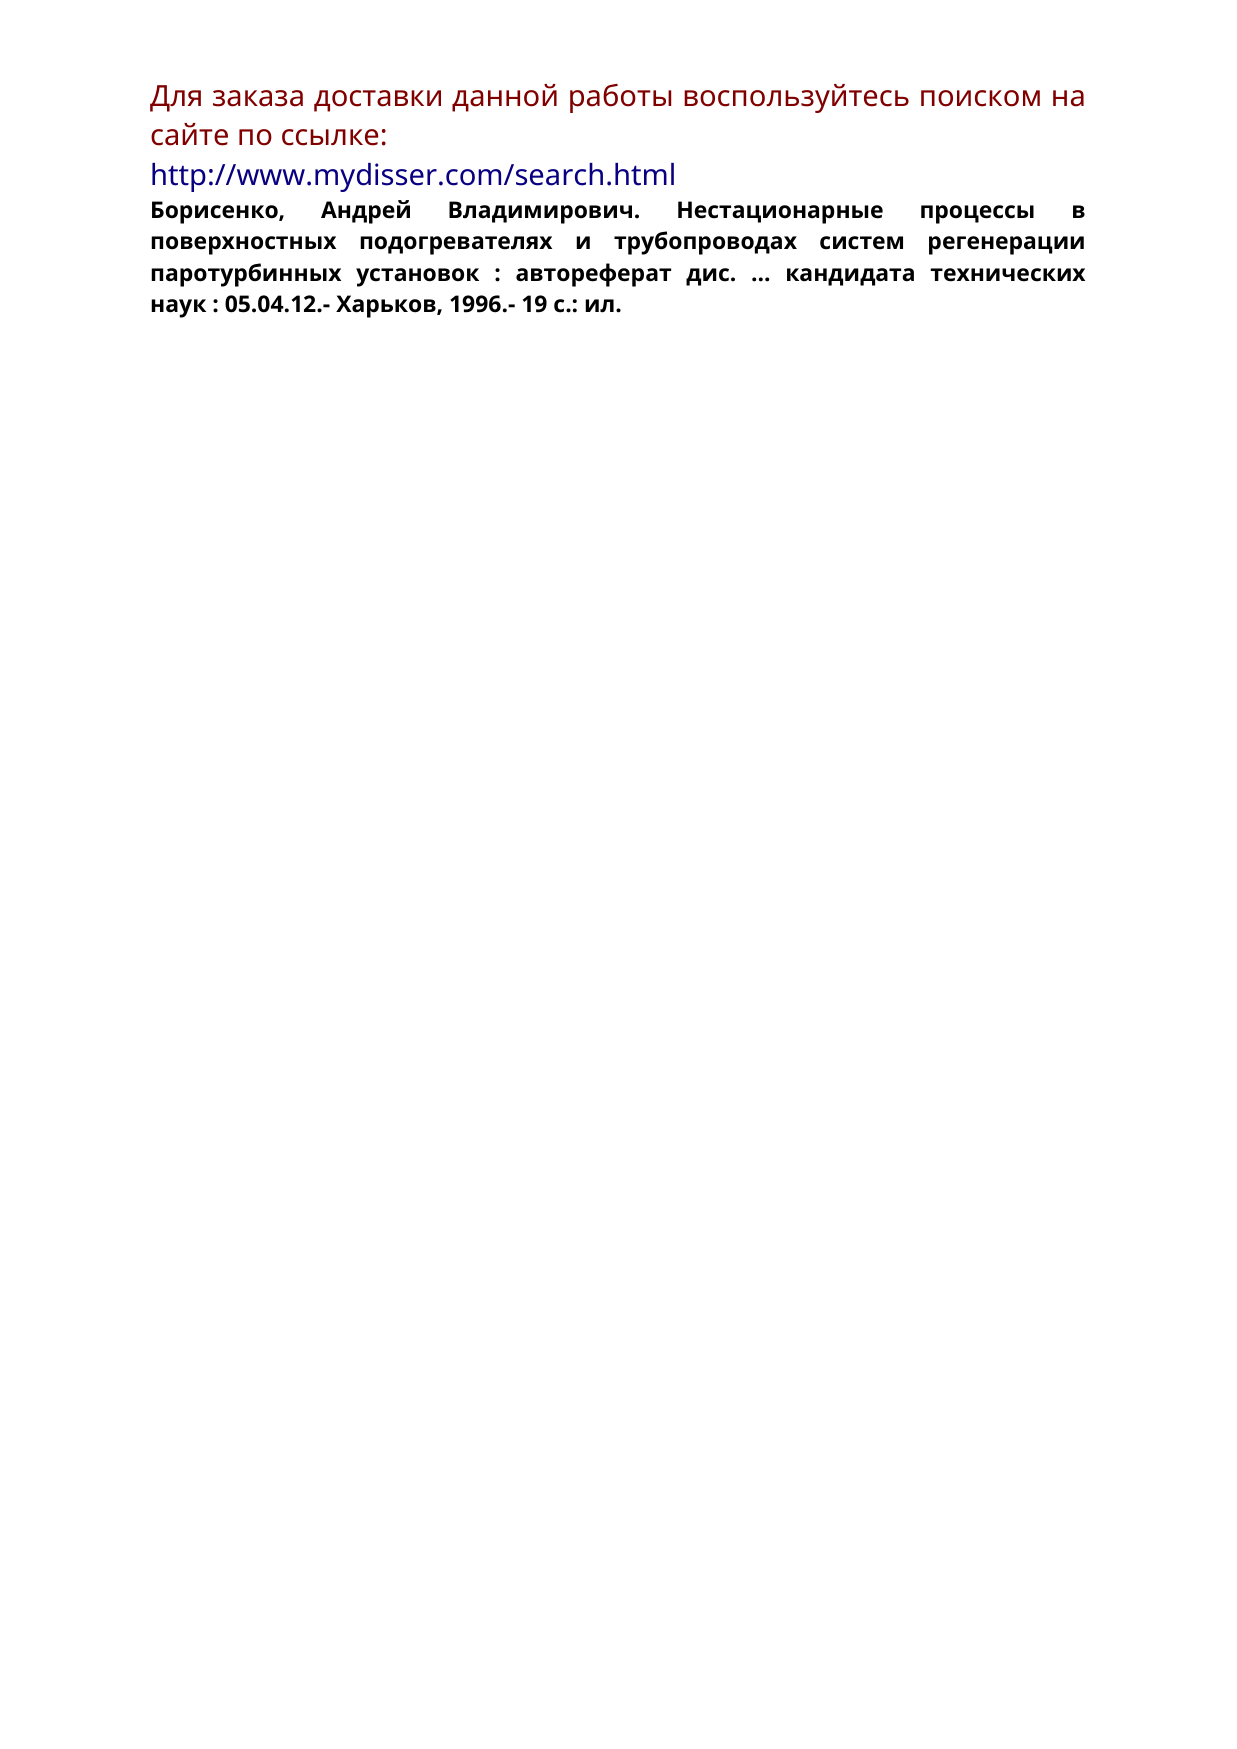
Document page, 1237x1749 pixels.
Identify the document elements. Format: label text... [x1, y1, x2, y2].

text Борисенко, Андрей Владимирович. Нестационарные процессы в поверхностных подогревателях и трубопроводах систем регенерации паротурбинных установок : автореферат дис. ... кандидата технических наук : 05.04.12.- Харьков, 1996.- 19 с.: ил. [150, 194, 1086, 319]
